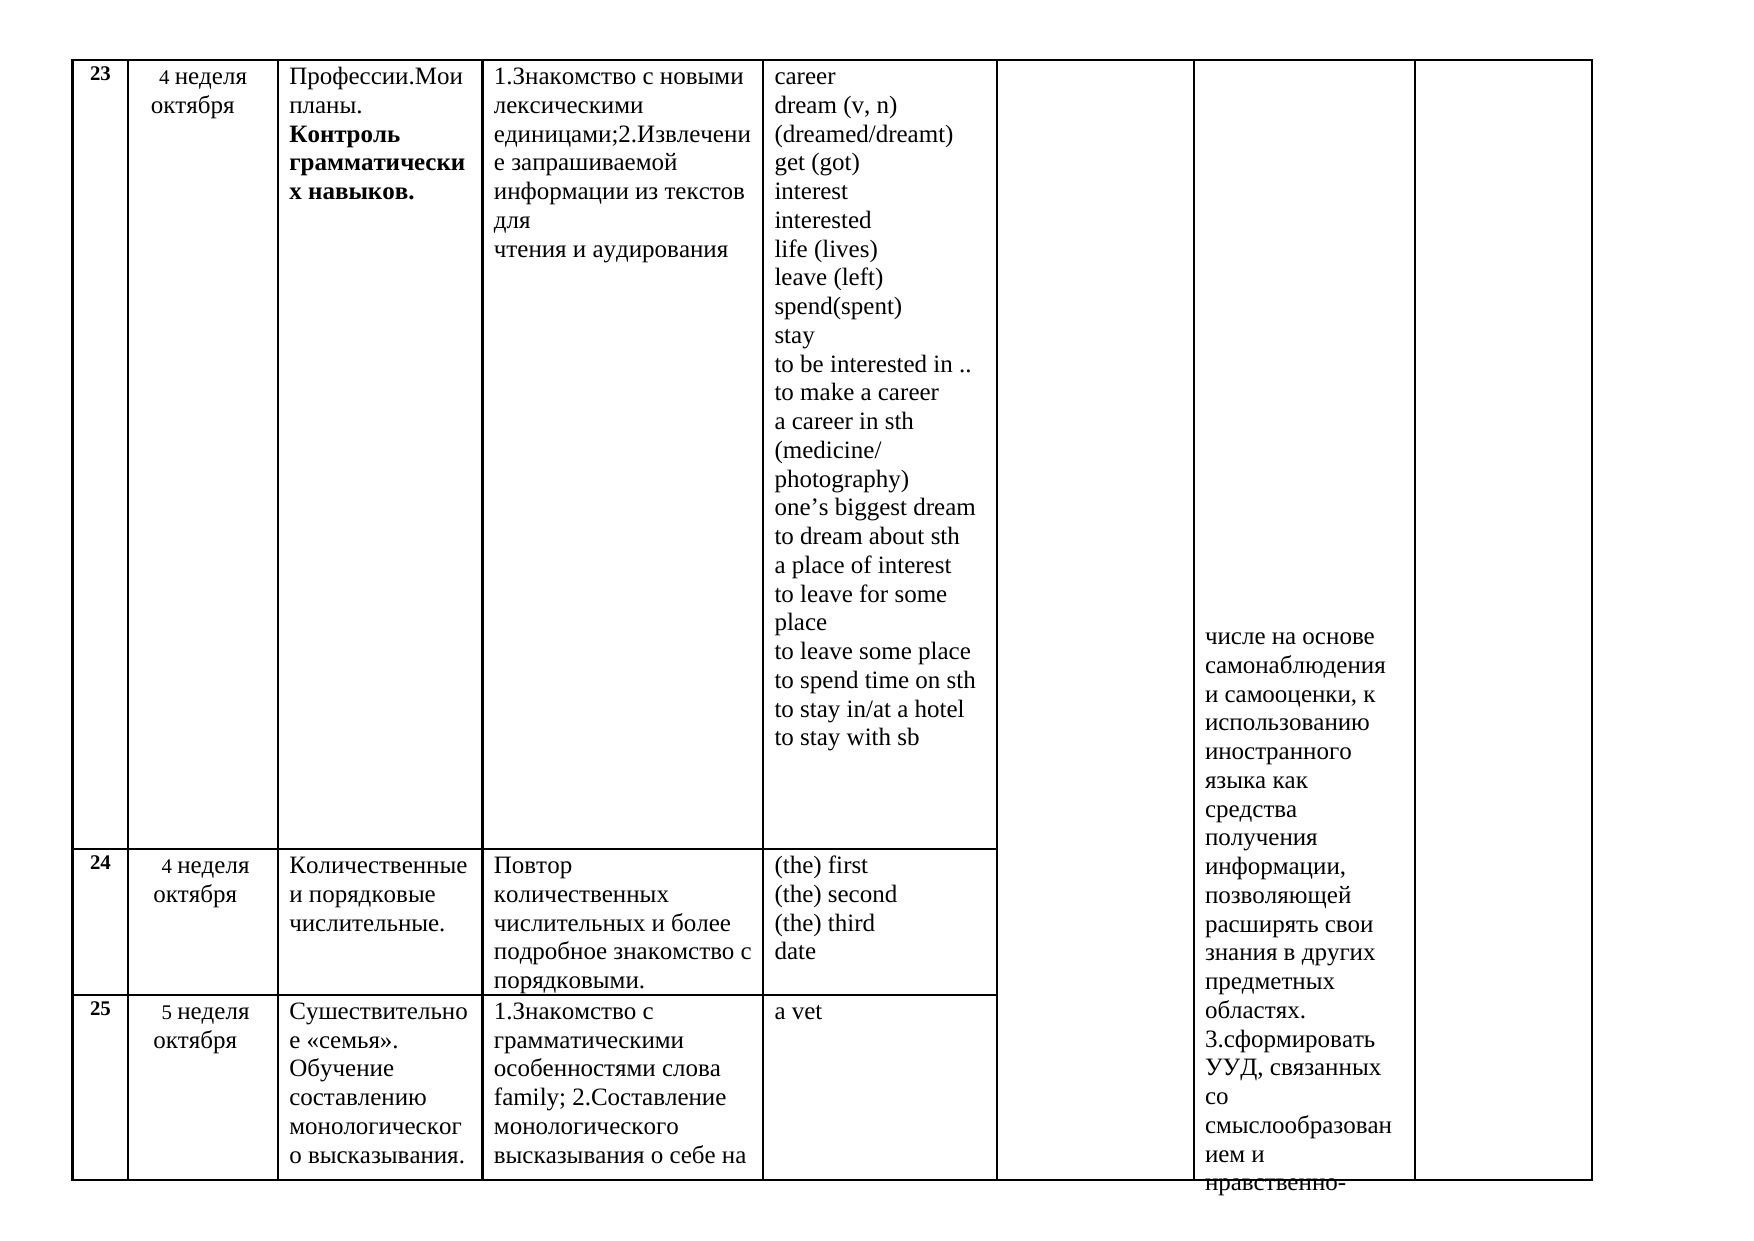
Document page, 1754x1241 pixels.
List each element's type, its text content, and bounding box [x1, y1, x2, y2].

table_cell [279, 996, 481, 1179]
table_cell 4 неделя октября [129, 61, 277, 848]
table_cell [484, 996, 762, 1179]
table_cell 1.Знакомство с новыми лексическими единицами;2.Извлечение запрашиваемой информации из текстов для чтения и аудирования [484, 61, 762, 848]
table_cell career dream (v, n) (dreamed/dreamt) get (got) interest interested life (lives) leave (left) spend(spent) stay to be interested in .. to make a career a career in sth (medicine/ photography) one’s biggest dream to dream about sth a place of interest to leave for some place to leave some place to spend time on sth to stay in/at a hotel to stay with sb [764, 61, 996, 848]
table_cell Повтор количественных числительных и более подробное знакомство с порядковыми. [484, 850, 762, 994]
table_cell 25 [74, 996, 127, 1179]
table_cell 4 неделя октября [129, 850, 277, 994]
table_cell Профессии.Мои планы. Контроль грамматических навыков. [279, 61, 481, 848]
table_cell (the) first (the) second (the) third date [764, 850, 996, 994]
table_cell 24 [74, 850, 127, 994]
table_cell 5 неделя октября [129, 996, 277, 1179]
table_cell a vet [764, 996, 996, 1179]
table_cell Количественные и порядковые числительные. [279, 850, 481, 994]
table_cell 23 [74, 61, 127, 848]
